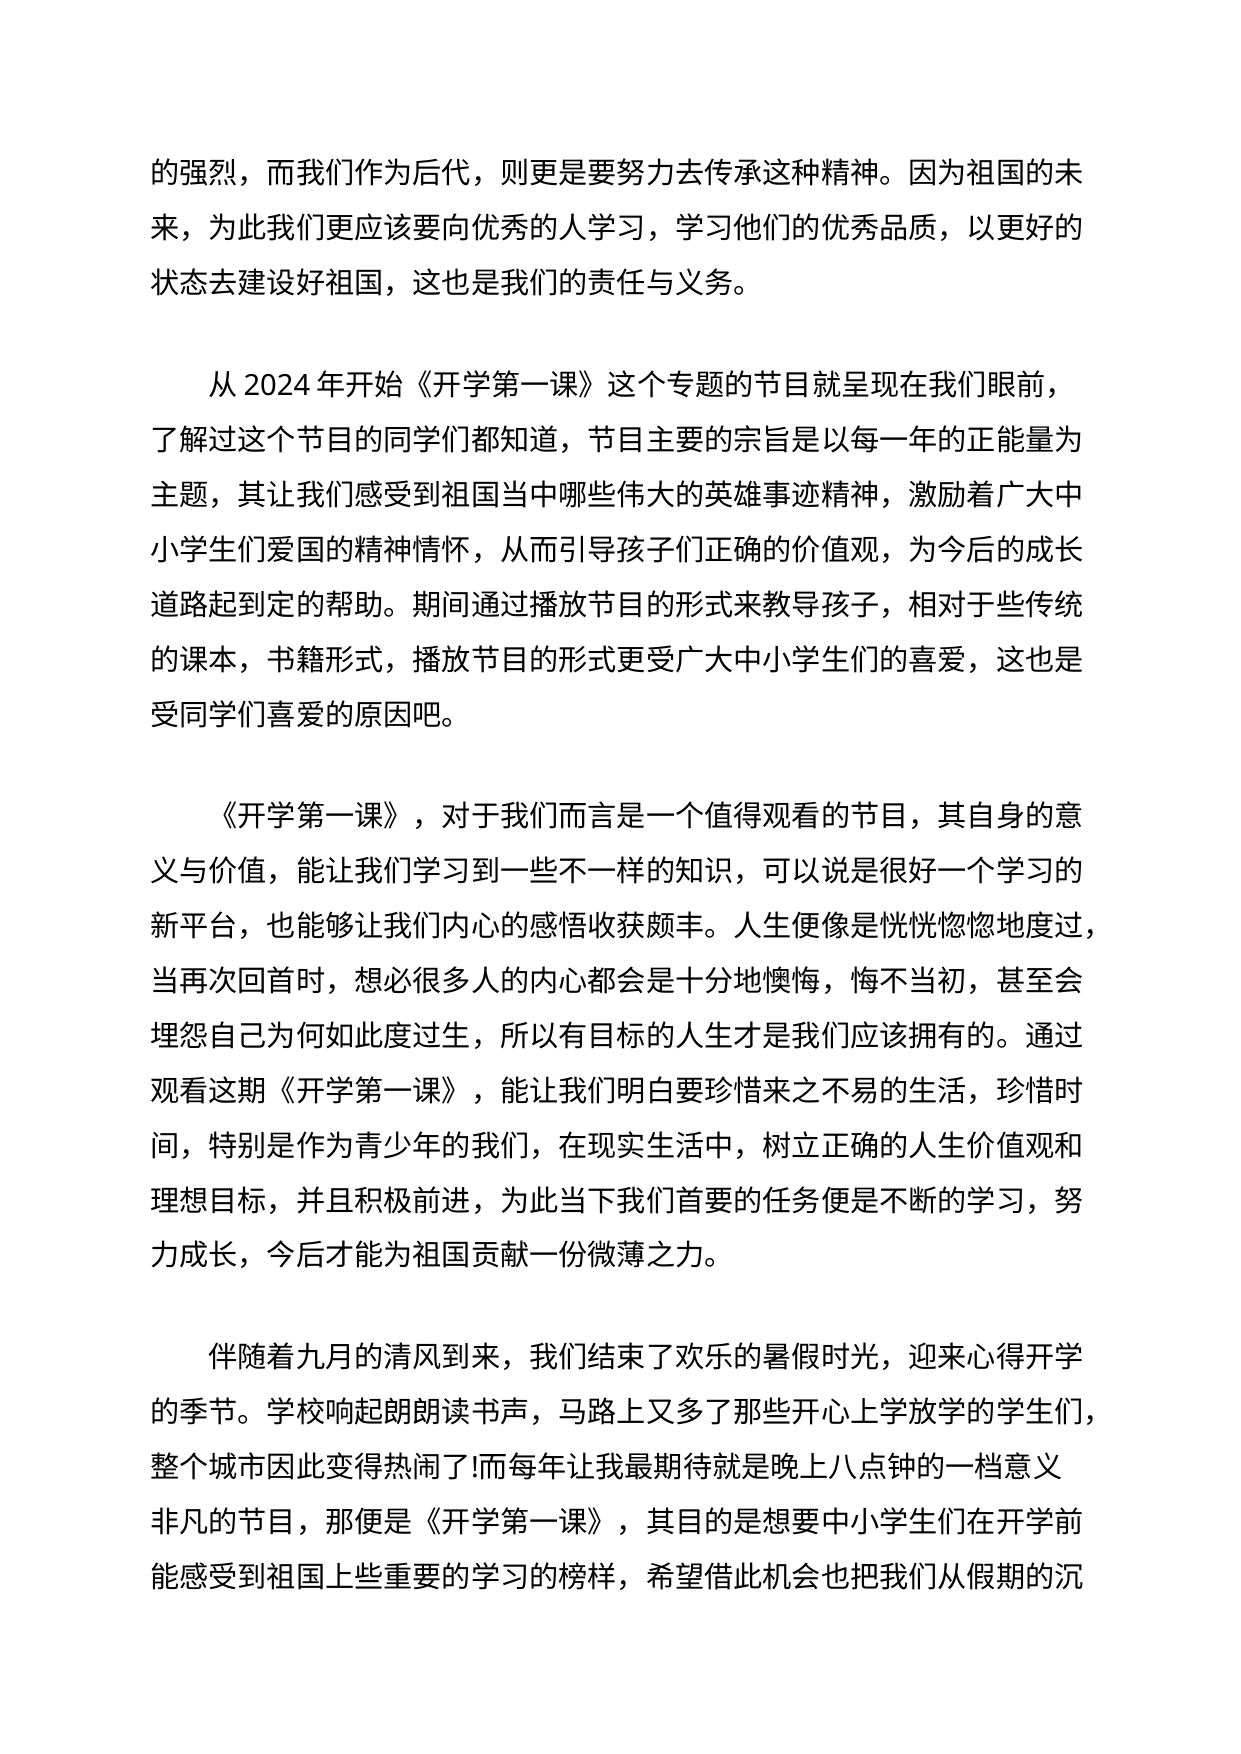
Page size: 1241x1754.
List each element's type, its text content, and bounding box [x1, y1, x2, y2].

text 从2024年开始《开学第一课》这个专题的节目就呈现在我们眼前，了解过这个节目的同学们都知道，节目主要的宗旨是以每一年的正能量为主题，其让我们感受到祖国当中哪些伟大的英雄事迹精神，激励着广大中小学生们爱国的精神情怀，从而引导孩子们正确的价值观，为今后的成长道路起到定的帮助。期间通过播放节目的形式来教导孩子，相对于些传统的课本，书籍形式，播放节目的形式更受广大中小学生们的喜爱，这也是受同学们喜爱的原因吧。 [150, 362, 1090, 733]
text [150, 1334, 1090, 1596]
text 《开学第一课》，对于我们而言是一个值得观看的节目，其自身的意义与价值，能让我们学习到一些不一样的知识，可以说是很好一个学习的新平台，也能够让我们内心的感悟收获颇丰。人生便像是恍恍惚惚地度过，当再次回首时，想必很多人的内心都会是十分地懊悔，悔不当初，甚至会埋怨自己为何如此度过生，所以有目标的人生才是我们应该拥有的。通过观看这期《开学第一课》，能让我们明白要珍惜来之不易的生活，珍惜时间，特别是作为青少年的我们，在现实生活中，树立正确的人生价值观和理想目标，并且积极前进，为此当下我们首要的任务便是不断的学习，努力成长，今后才能为祖国贡献一份微薄之力。 [150, 793, 1090, 1274]
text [150, 150, 1090, 302]
